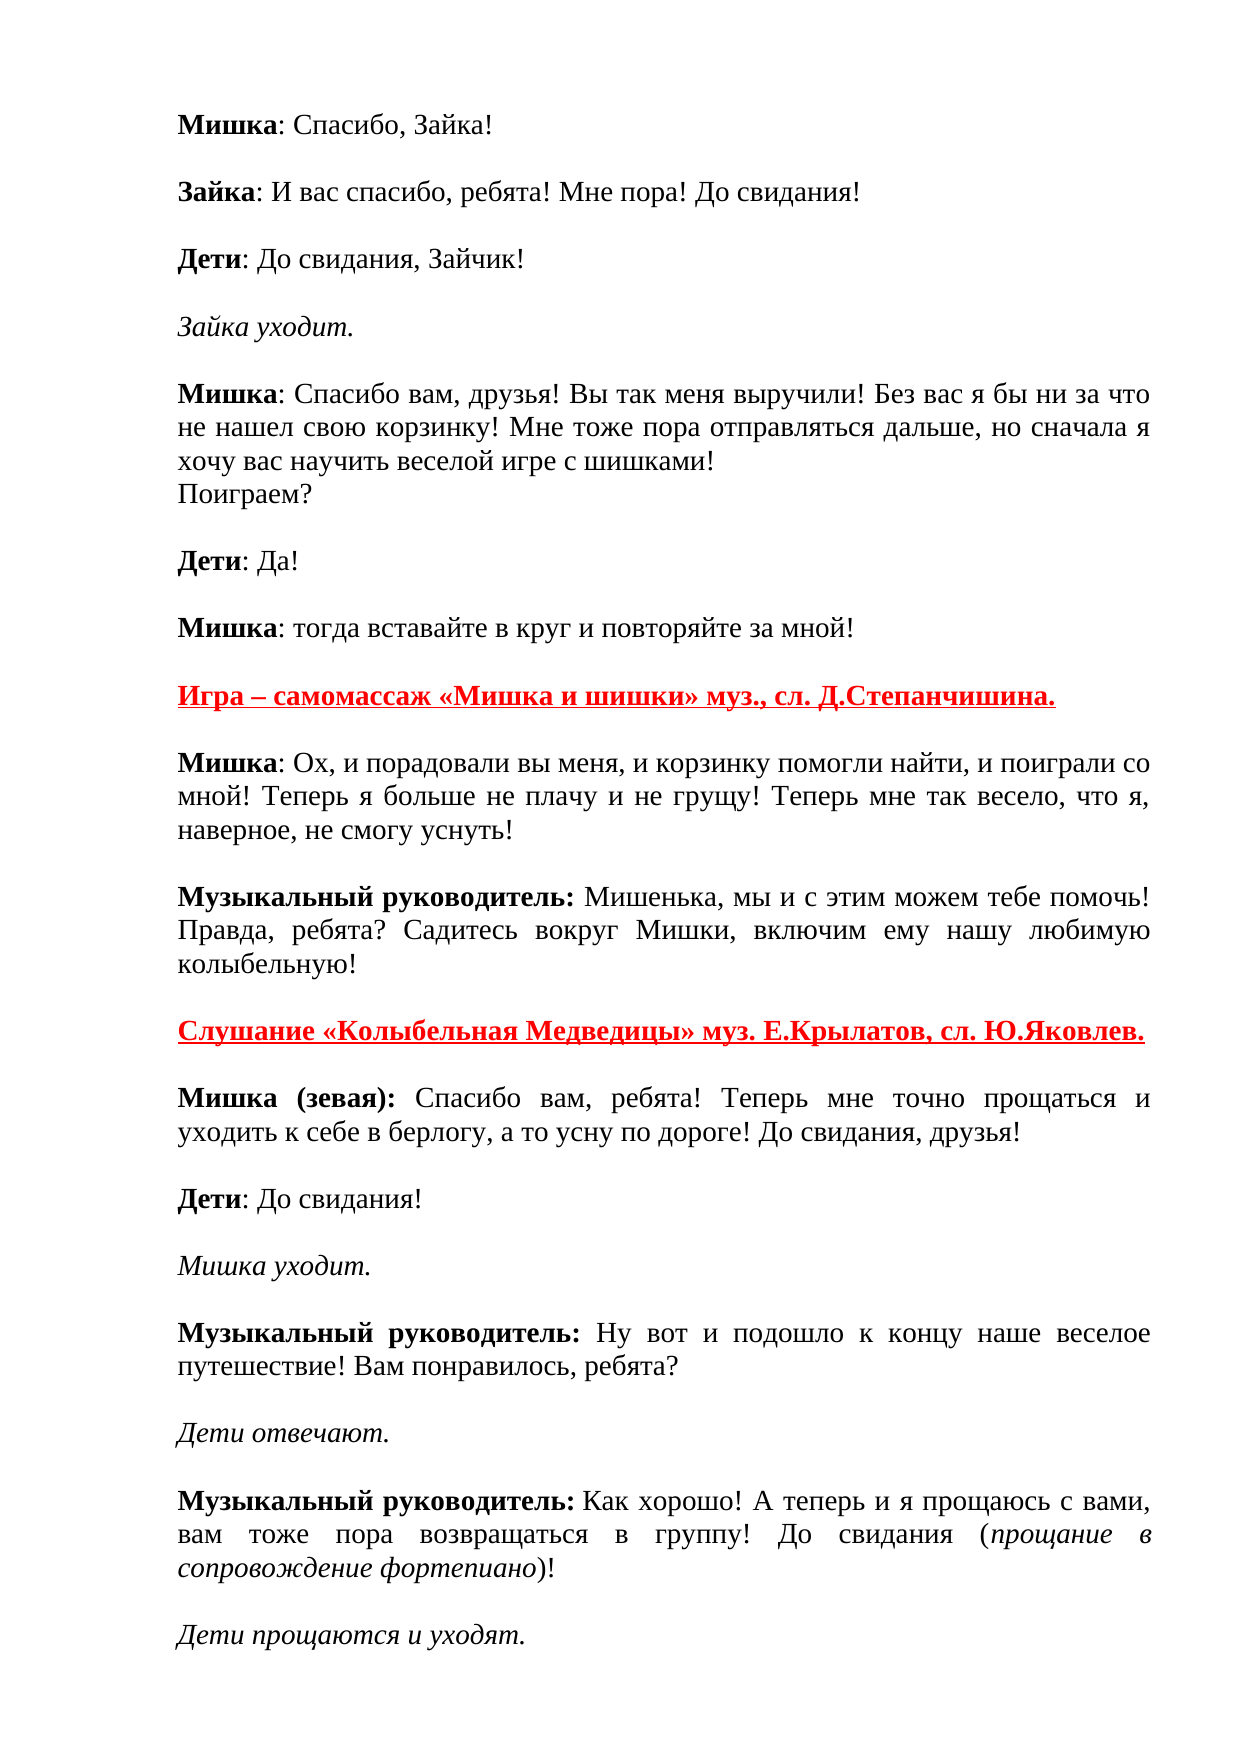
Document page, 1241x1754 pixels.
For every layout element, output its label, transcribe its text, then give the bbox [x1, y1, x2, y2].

text Дети: Да! [177, 543, 1152, 577]
text Мишка: Спасибо, Зайка! [177, 107, 1152, 141]
text Мишка: тогда вставайте в круг и повторяйте за мной! [177, 611, 1152, 644]
text Слушание «Колыбельная Медведицы» муз. Е.Крылатов, сл. Ю.Яковлев. [177, 1013, 1152, 1047]
text Мишка уходит. [177, 1248, 1152, 1281]
text Мишка: Ох, и порадовали вы меня, и корзинку помогли найти, и поиграли со мной! Теперь я больше не плачу и не грущу! Теперь мне так весело, что я, наверное, не смогу уснуть! [177, 745, 1152, 845]
text Музыкальный руководитель: Как хорошо! А теперь и я прощаюсь с вами, вам тоже пора возвращаться в группу! До свидания (прощание в сопровождение фортепиано)! [177, 1483, 1152, 1583]
text Дети отвечают. [177, 1416, 1152, 1449]
text Дети: До свидания! [177, 1181, 1152, 1214]
text Зайка: И вас спасибо, ребята! Мне пора! До свидания! [177, 174, 1152, 208]
text Музыкальный руководитель: Ну вот и подошло к концу наше веселое путешествие! Вам понравилось, ребята? [177, 1315, 1152, 1382]
text Дети прощаются и уходят. [177, 1617, 1152, 1650]
text Музыкальный руководитель: Мишенька, мы и с этим можем тебе помочь! Правда, ребята? Садитесь вокруг Мишки, включим ему нашу любимую колыбельную! [177, 879, 1152, 979]
text Дети: До свидания, Зайчик! [177, 242, 1152, 275]
text Мишка: Спасибо вам, друзья! Вы так меня выручили! Без вас я бы ни за что не нашел свою корзинку! Мне тоже пора отправляться дальше, но сначала я хочу вас научить веселой игре с шишками! [177, 376, 1152, 476]
text Мишка (зевая): Спасибо вам, ребята! Теперь мне точно прощаться и уходить к себе в берлогу, а то усну по дороге! До свидания, друзья! [177, 1080, 1152, 1147]
text Зайка уходит. [177, 309, 1152, 342]
text Игра – самомассаж «Мишка и шишки» муз., сл. Д.Степанчишина. [177, 678, 1152, 711]
text Поиграем? [177, 476, 1152, 510]
